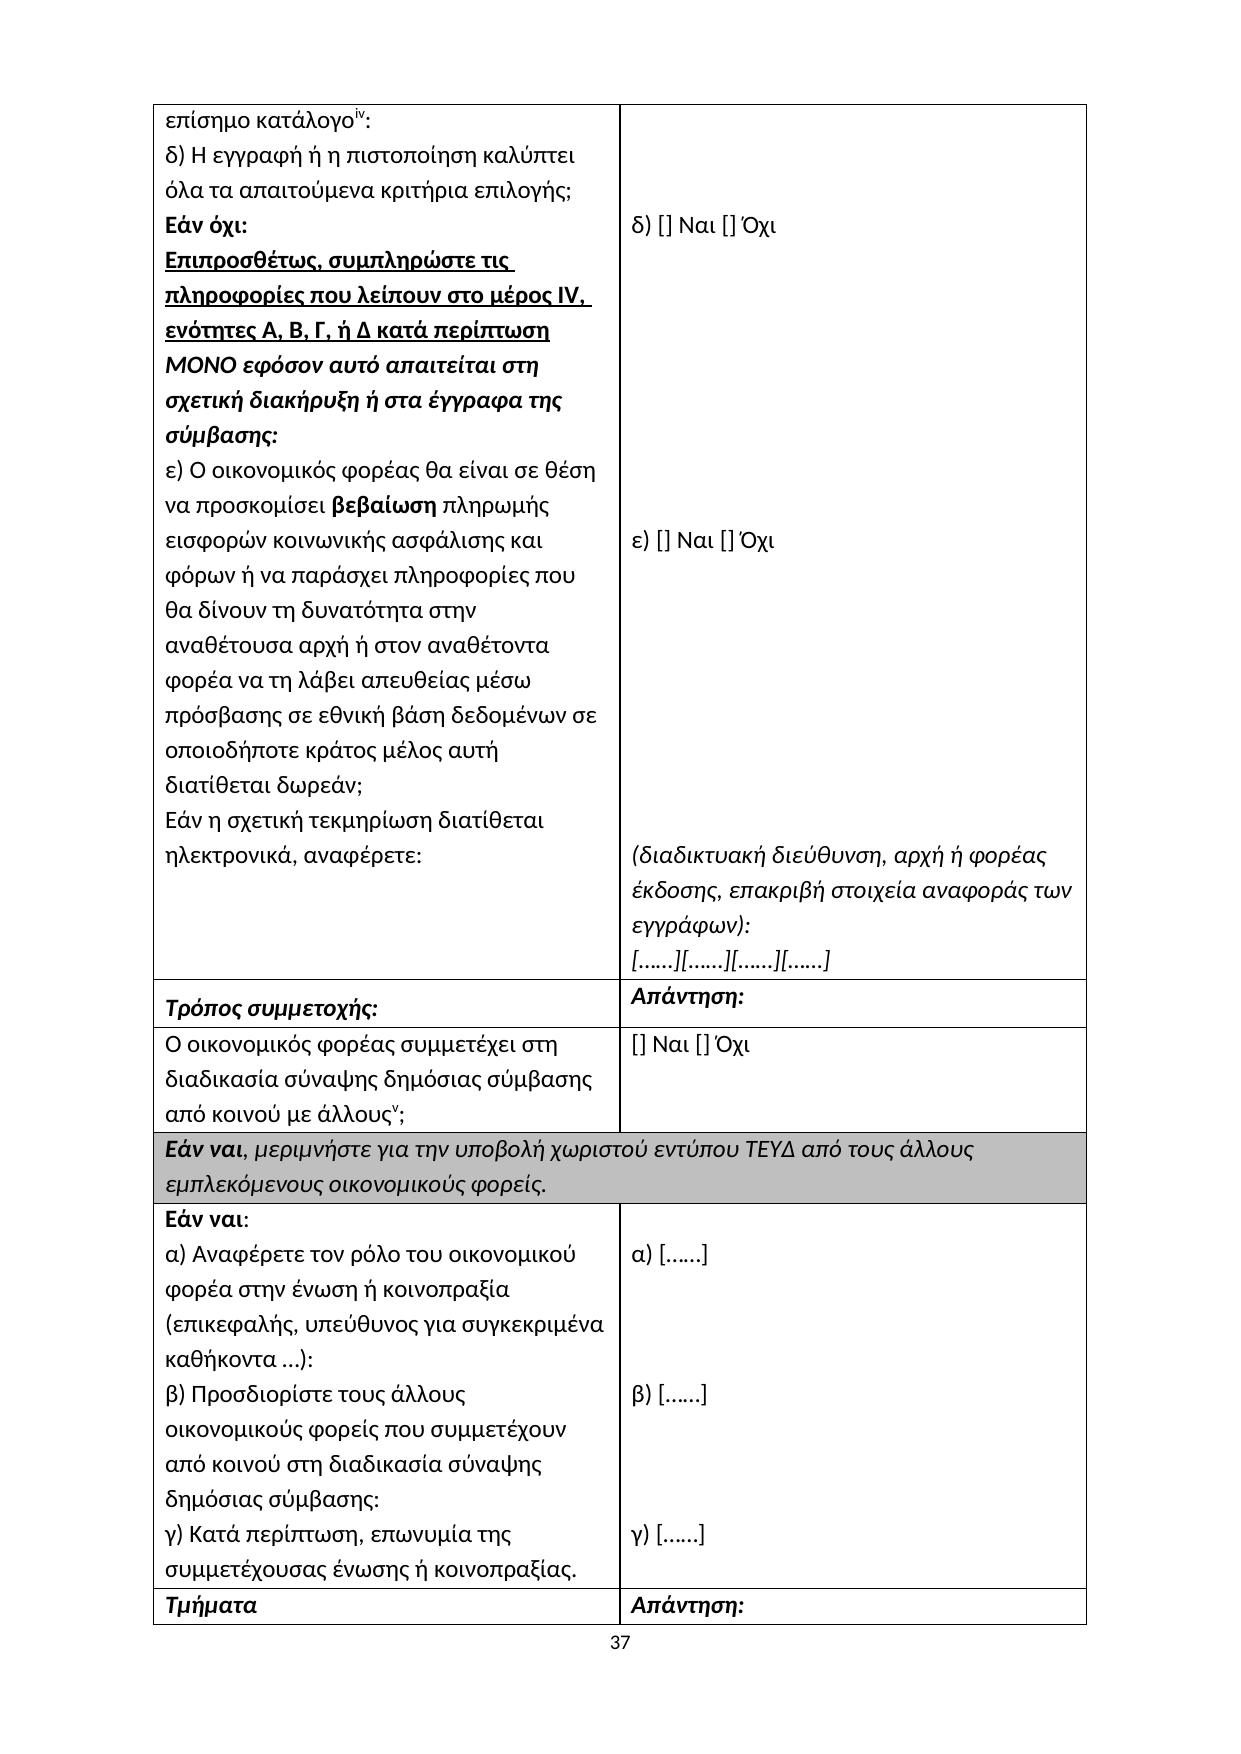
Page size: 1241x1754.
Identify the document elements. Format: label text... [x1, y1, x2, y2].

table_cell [621, 105, 1086, 979]
table_cell [] Ναι [] Όχι [621, 1028, 1086, 1132]
table_cell Τρόπος συμμετοχής: [154, 980, 619, 1027]
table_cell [154, 105, 619, 979]
table_cell Απάντηση: [621, 980, 1086, 1027]
table_cell Ο οικονομικός φορέας συμμετέχει στη διαδικασία σύναψης δημόσιας σύμβασης από κοινού με άλλους; [154, 1028, 619, 1132]
table_cell Εάν ναι, μεριμνήστε για την υποβολή χωριστού εντύπου ΤΕΥΔ από τους άλλους εμπλεκόμενους οικονομικούς φορείς. [154, 1133, 1086, 1203]
table_cell Απάντηση: [621, 1589, 1086, 1623]
table_cell α) [……] β) [……] γ) [……] [621, 1204, 1086, 1588]
table_cell Εάν ναι: α) Αναφέρετε τον ρόλο του οικονομικού φορέα στην ένωση ή κοινοπραξία (επικεφαλής, υπεύθυνος για συγκεκριμένα καθήκοντα …): β) Προσδιορίστε τους άλλους οικονομικούς φορείς που συμμετέχουν από κοινού στη διαδικασία σύναψης δημόσιας σύμβασης: γ) Κατά περίπτωση, επωνυμία της συμμετέχουσας ένωσης ή κοινοπραξίας. [154, 1204, 619, 1588]
table_cell Τμήματα [154, 1589, 619, 1623]
